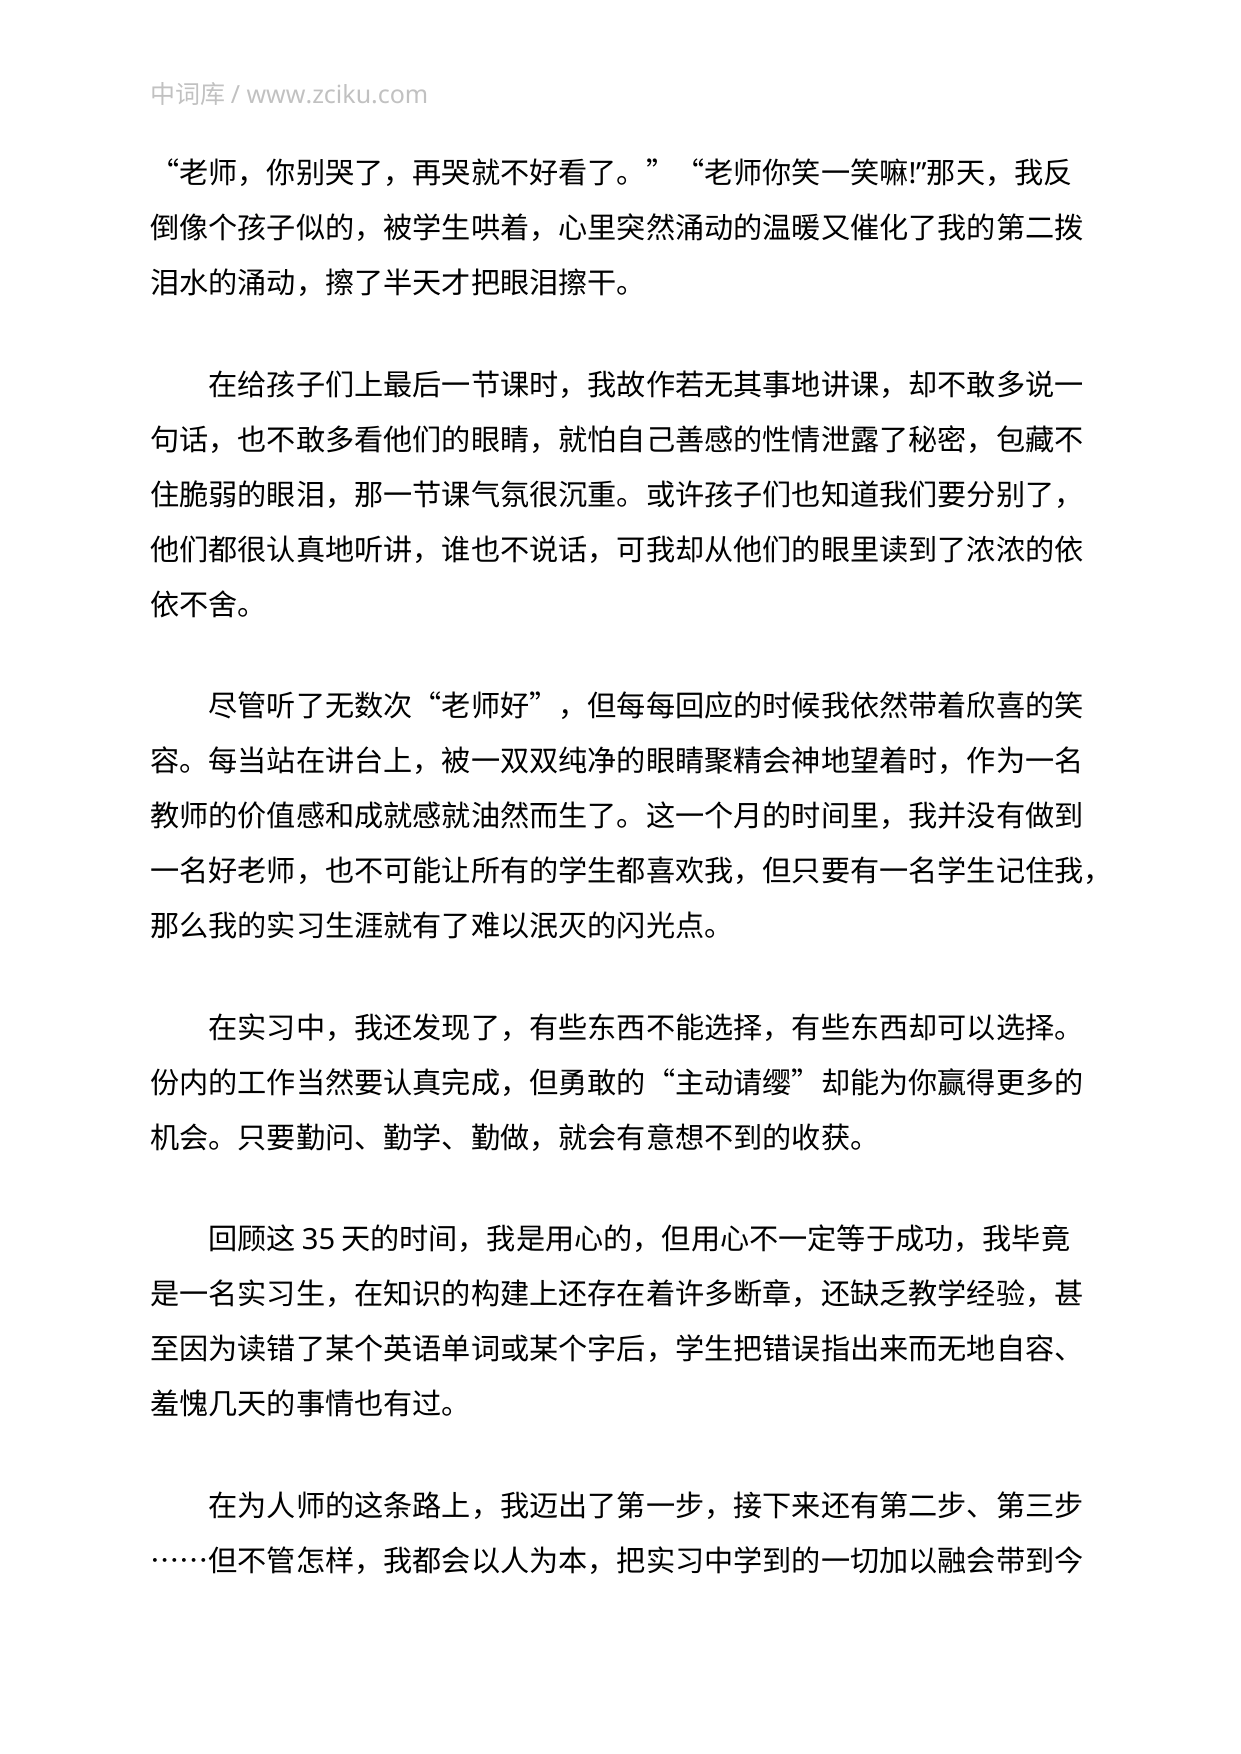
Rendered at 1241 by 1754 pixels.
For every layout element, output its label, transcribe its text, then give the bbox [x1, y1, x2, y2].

text 尽管听了无数次“老师好”，但每每回应的时候我依然带着欣喜的笑容。每当站在讲台上，被一双双纯净的眼睛聚精会神地望着时，作为一名教师的价值感和成就感就油然而生了。这一个月的时间里，我并没有做到一名好老师，也不可能让所有的学生都喜欢我，但只要有一名学生记住我，那么我的实习生涯就有了难以泯灭的闪光点。 [150, 683, 1090, 945]
text 在实习中，我还发现了，有些东西不能选择，有些东西却可以选择。份内的工作当然要认真完成，但勇敢的“主动请缨”却能为你赢得更多的机会。只要勤问、勤学、勤做，就会有意想不到的收获。 [150, 1004, 1090, 1156]
text 回顾这35天的时间，我是用心的，但用心不一定等于成功，我毕竟是一名实习生，在知识的构建上还存在着许多断章，还缺乏教学经验，甚至因为读错了某个英语单词或某个字后，学生把错误指出来而无地自容、羞愧几天的事情也有过。 [150, 1216, 1090, 1423]
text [150, 150, 1090, 302]
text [150, 1482, 1090, 1580]
text 在给孩子们上最后一节课时，我故作若无其事地讲课，却不敢多说一句话，也不敢多看他们的眼睛，就怕自己善感的性情泄露了秘密，包藏不住脆弱的眼泪，那一节课气氛很沉重。或许孩子们也知道我们要分别了，他们都很认真地听讲，谁也不说话，可我却从他们的眼里读到了浓浓的依依不舍。 [150, 362, 1090, 623]
